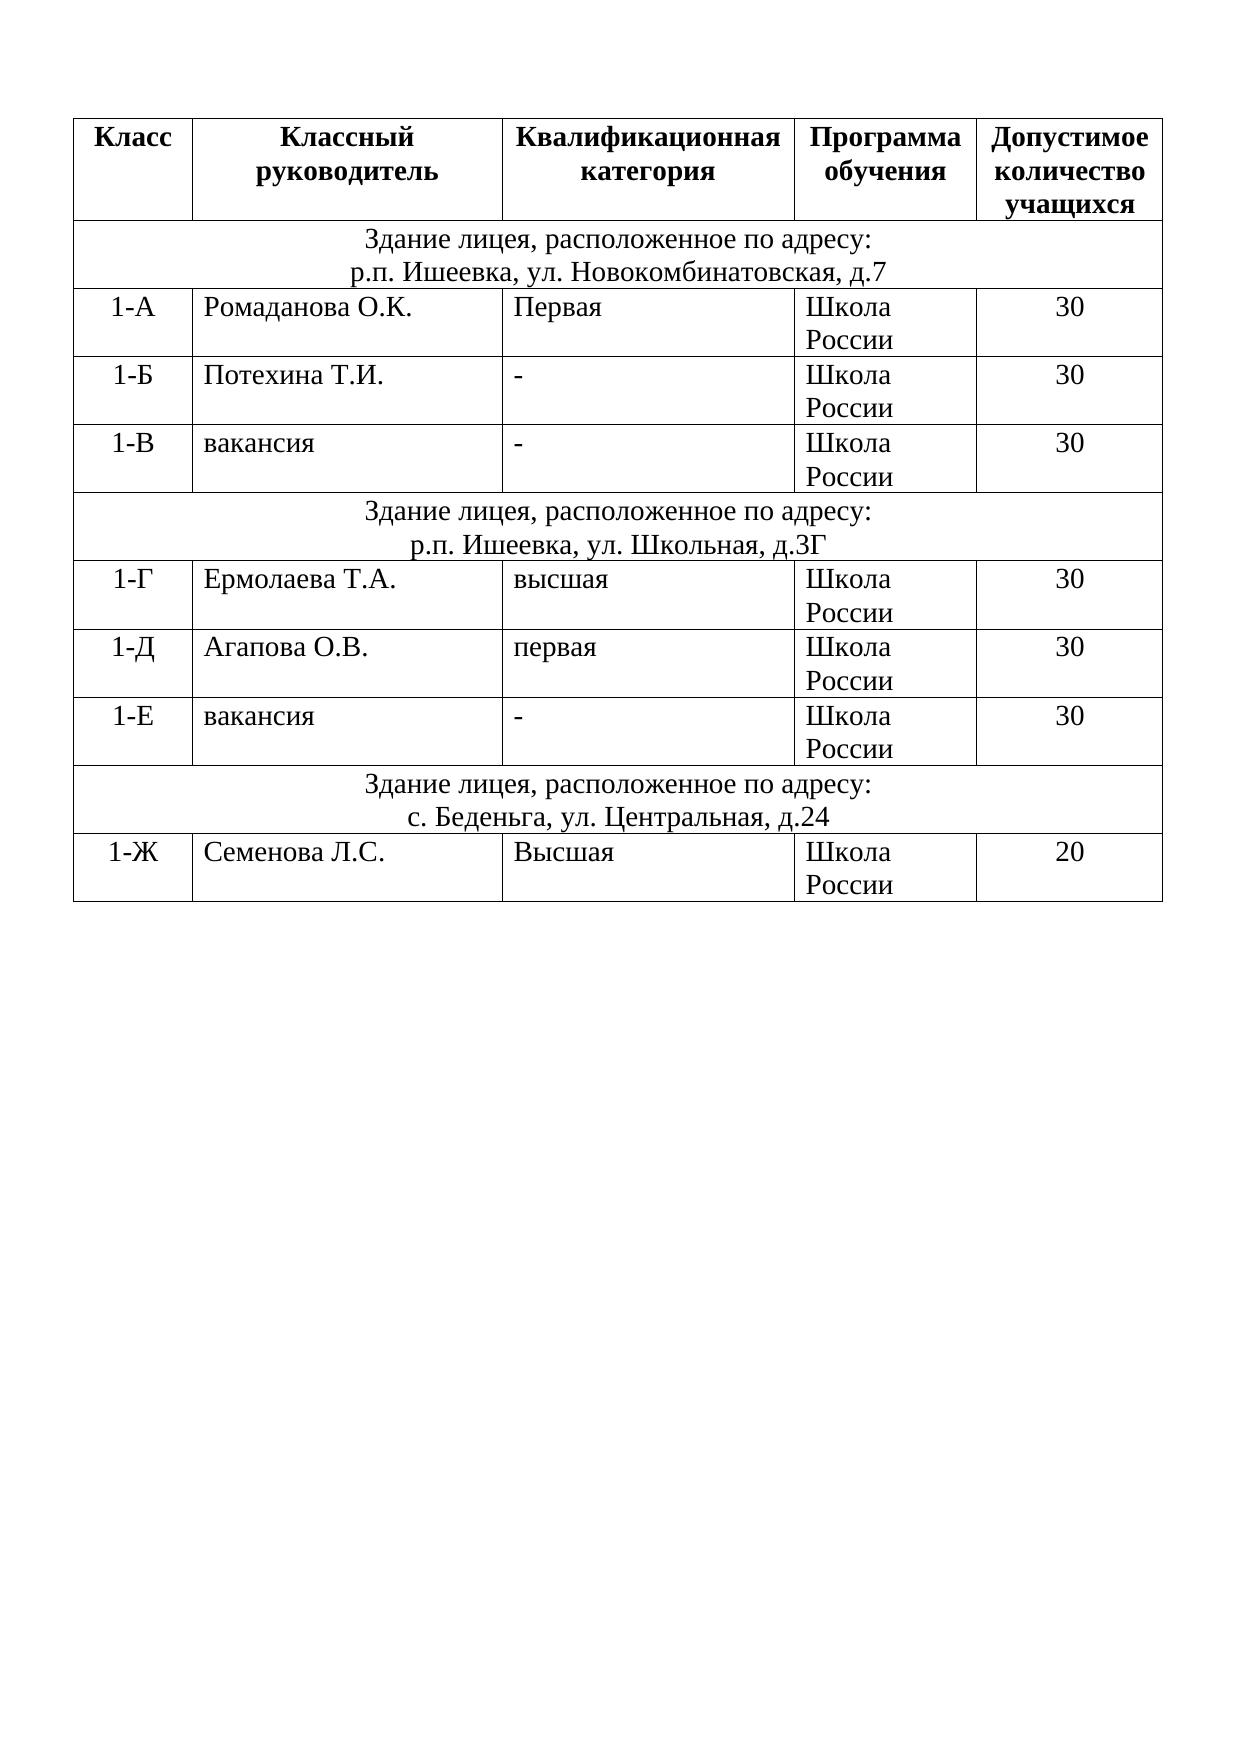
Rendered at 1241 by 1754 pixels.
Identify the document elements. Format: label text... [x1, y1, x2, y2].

table_cell 20 [977, 834, 1162, 901]
table_cell Школа России [795, 834, 976, 901]
table_cell 1-В [74, 425, 192, 492]
table_cell Первая [503, 289, 794, 356]
table_cell 1-Е [74, 698, 192, 765]
table_cell Школа России [795, 357, 976, 424]
table_header Квалификационная категория [503, 119, 794, 220]
table_cell - [503, 698, 794, 765]
table_cell Школа России [795, 630, 976, 697]
table_cell Ермолаева Т.А. [193, 561, 502, 628]
table_cell 30 [977, 289, 1162, 356]
table_header Классный руководитель [193, 119, 502, 220]
table_cell 1-Д [74, 630, 192, 697]
table_cell Агапова О.В. [193, 630, 502, 697]
table_cell 30 [977, 425, 1162, 492]
table_cell 30 [977, 357, 1162, 424]
table_cell Здание лицея, расположенное по адресу: р.п. Ишеевка, ул. Новокомбинатовская, д.7 [74, 221, 1162, 288]
table_cell Школа России [795, 698, 976, 765]
table_header Допустимое количество учащихся [977, 119, 1162, 220]
table_cell 30 [977, 630, 1162, 697]
table_cell 30 [977, 698, 1162, 765]
table_header Класс [74, 119, 192, 220]
table_cell Школа России [795, 425, 976, 492]
table_cell 1-А [74, 289, 192, 356]
table_cell вакансия [193, 425, 502, 492]
table_cell 1-Б [74, 357, 192, 424]
table_cell Здание лицея, расположенное по адресу: р.п. Ишеевка, ул. Школьная, д.3Г [74, 493, 1162, 560]
table_cell - [503, 425, 794, 492]
table_cell 1-Ж [74, 834, 192, 901]
table_header Программа обучения [795, 119, 976, 220]
table_cell 30 [977, 561, 1162, 628]
table_cell Потехина Т.И. [193, 357, 502, 424]
table_cell Семенова Л.С. [193, 834, 502, 901]
table_cell вакансия [193, 698, 502, 765]
table_cell Школа России [795, 289, 976, 356]
table_cell 1-Г [74, 561, 192, 628]
table_cell Ромаданова О.К. [193, 289, 502, 356]
table_cell Школа России [795, 561, 976, 628]
table_cell высшая [503, 561, 794, 628]
table_cell Здание лицея, расположенное по адресу: с. Беденьга, ул. Центральная, д.24 [74, 766, 1162, 833]
table_cell - [503, 357, 794, 424]
table_cell Высшая [503, 834, 794, 901]
table_cell первая [503, 630, 794, 697]
